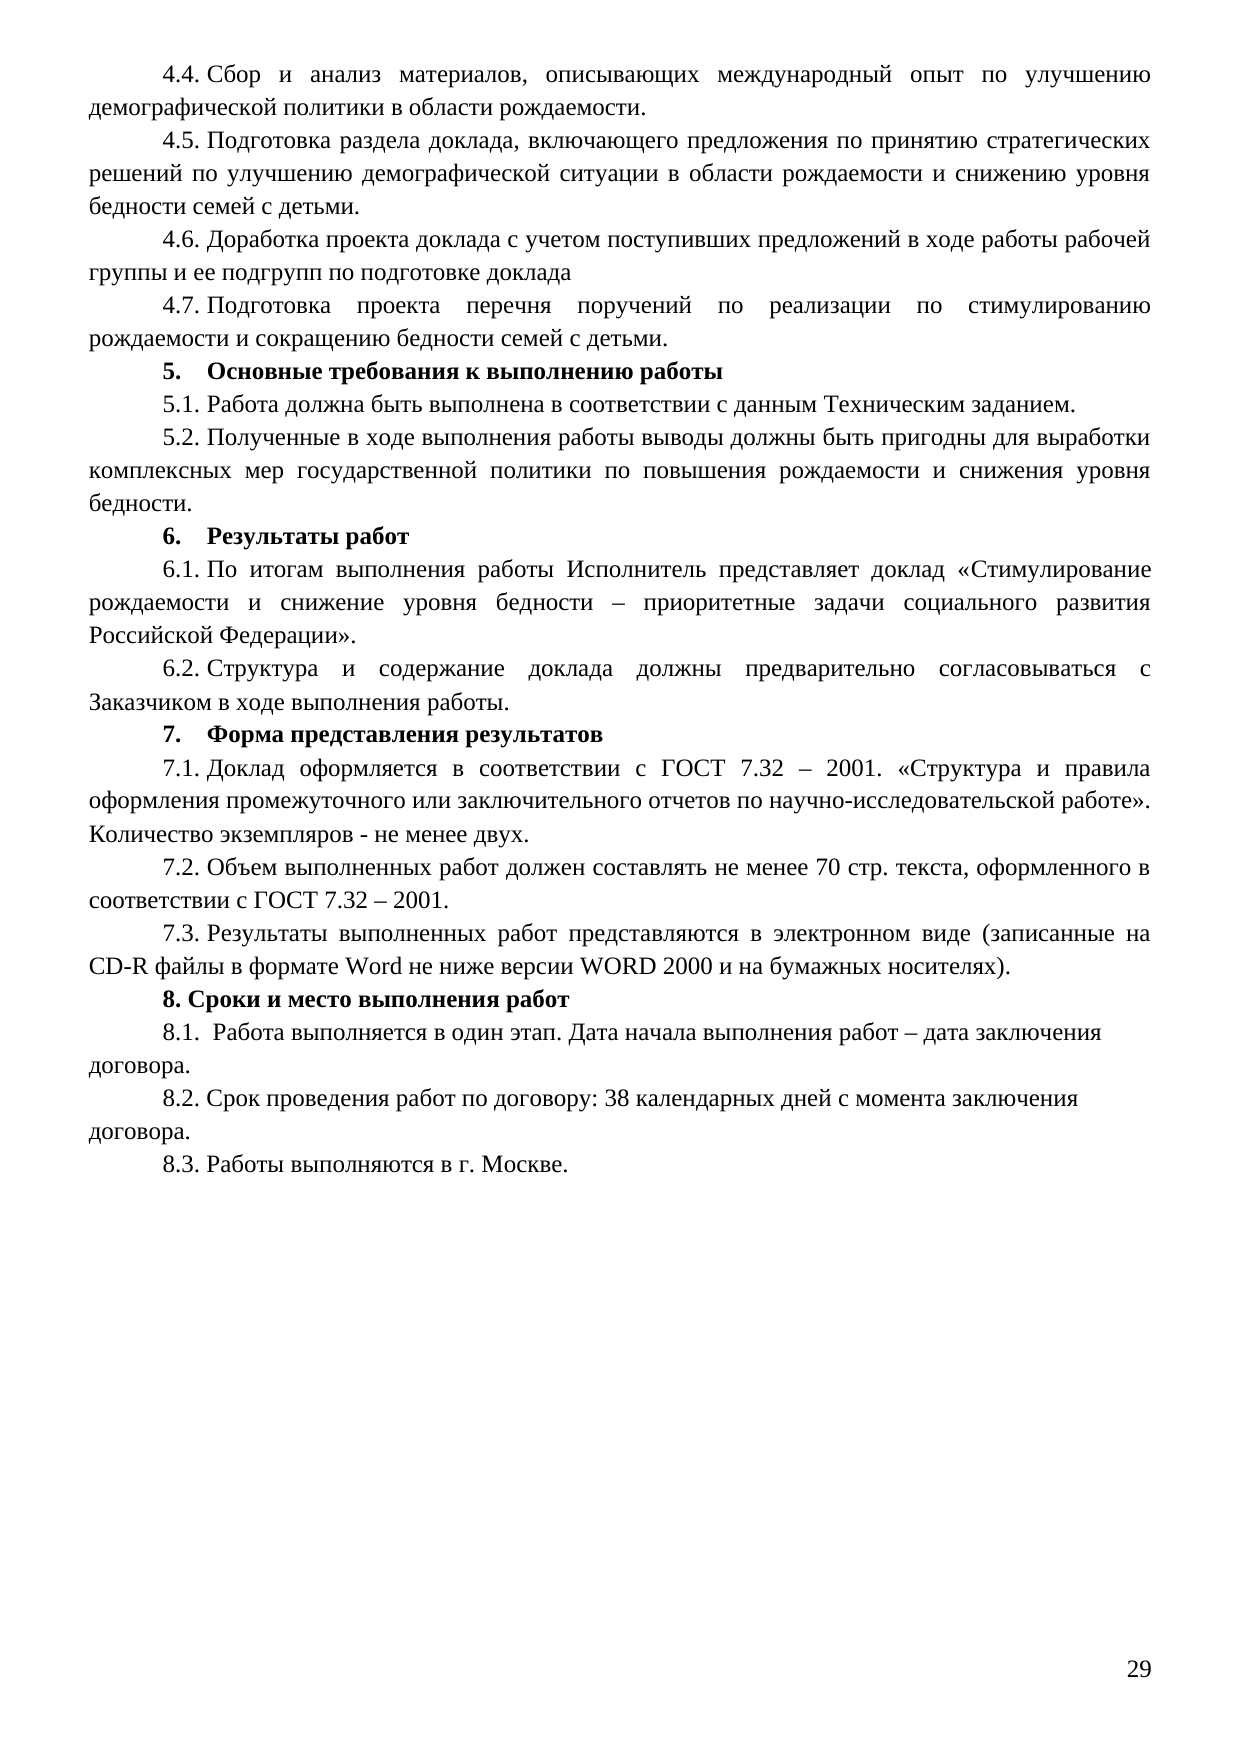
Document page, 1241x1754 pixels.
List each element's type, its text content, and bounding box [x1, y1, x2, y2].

list Подготовка раздела доклада, включающего предложения по принятию стратегических решений по улучшению демографической ситуации в области рождаемости и снижению уровня бедности семей с детьми. [88, 125, 1152, 220]
list Основные требования к выполнению работы [88, 356, 1152, 385]
list Сбор и анализ материалов, описывающих международный опыт по улучшению демографической политики в области рождаемости. [88, 59, 1152, 121]
list Подготовка проекта перечня поручений по реализации по стимулированию рождаемости и сокращению бедности семей с детьми. [88, 290, 1152, 352]
text 8. Сроки и место выполнения работ [88, 984, 1152, 1012]
list Результаты работ [88, 521, 1152, 550]
list Структура и содержание доклада должны предварительно согласовываться с Заказчиком в ходе выполнения работы. [88, 653, 1152, 715]
list По итогам выполнения работы Исполнитель представляет доклад «Стимулирование рождаемости и снижение уровня бедности – приоритетные задачи социального развития Российской Федерации». [88, 554, 1152, 649]
list Полученные в ходе выполнения работы выводы должны быть пригодны для выработки комплексных мер государственной политики по повышения рождаемости и снижения уровня бедности. [88, 422, 1152, 517]
text 8.3. Работы выполняются в г. Москве. [88, 1149, 1152, 1178]
list Работа должна быть выполнена в соответствии с данным Техническим заданием. [88, 389, 1152, 418]
list Результаты выполненных работ представляются в электронном виде (записанные на CD-R файлы в формате Word не ниже версии WORD 2000 и на бумажных носителях). [88, 918, 1152, 979]
list Объем выполненных работ должен составлять не менее 70 стр. текста, оформленного в соответствии с ГОСТ 7.32 – 2001. [88, 852, 1152, 913]
text 8.1. Работа выполняется в один этап. Дата начала выполнения работ – дата заключения договора. [88, 1017, 1152, 1078]
list Доклад оформляется в соответствии с ГОСТ 7.32 – 2001. «Структура и правила оформления промежуточного или заключительного отчетов по научно-исследовательской работе». Количество экземпляров - не менее двух. [88, 753, 1152, 847]
list Форма представления результатов [88, 719, 1152, 748]
text 8.2. Срок проведения работ по договору: 38 календарных дней с момента заключения договора. [88, 1083, 1152, 1144]
list Доработка проекта доклада с учетом поступивших предложений в ходе работы рабочей группы и ее подгрупп по подготовке доклада [88, 224, 1152, 286]
